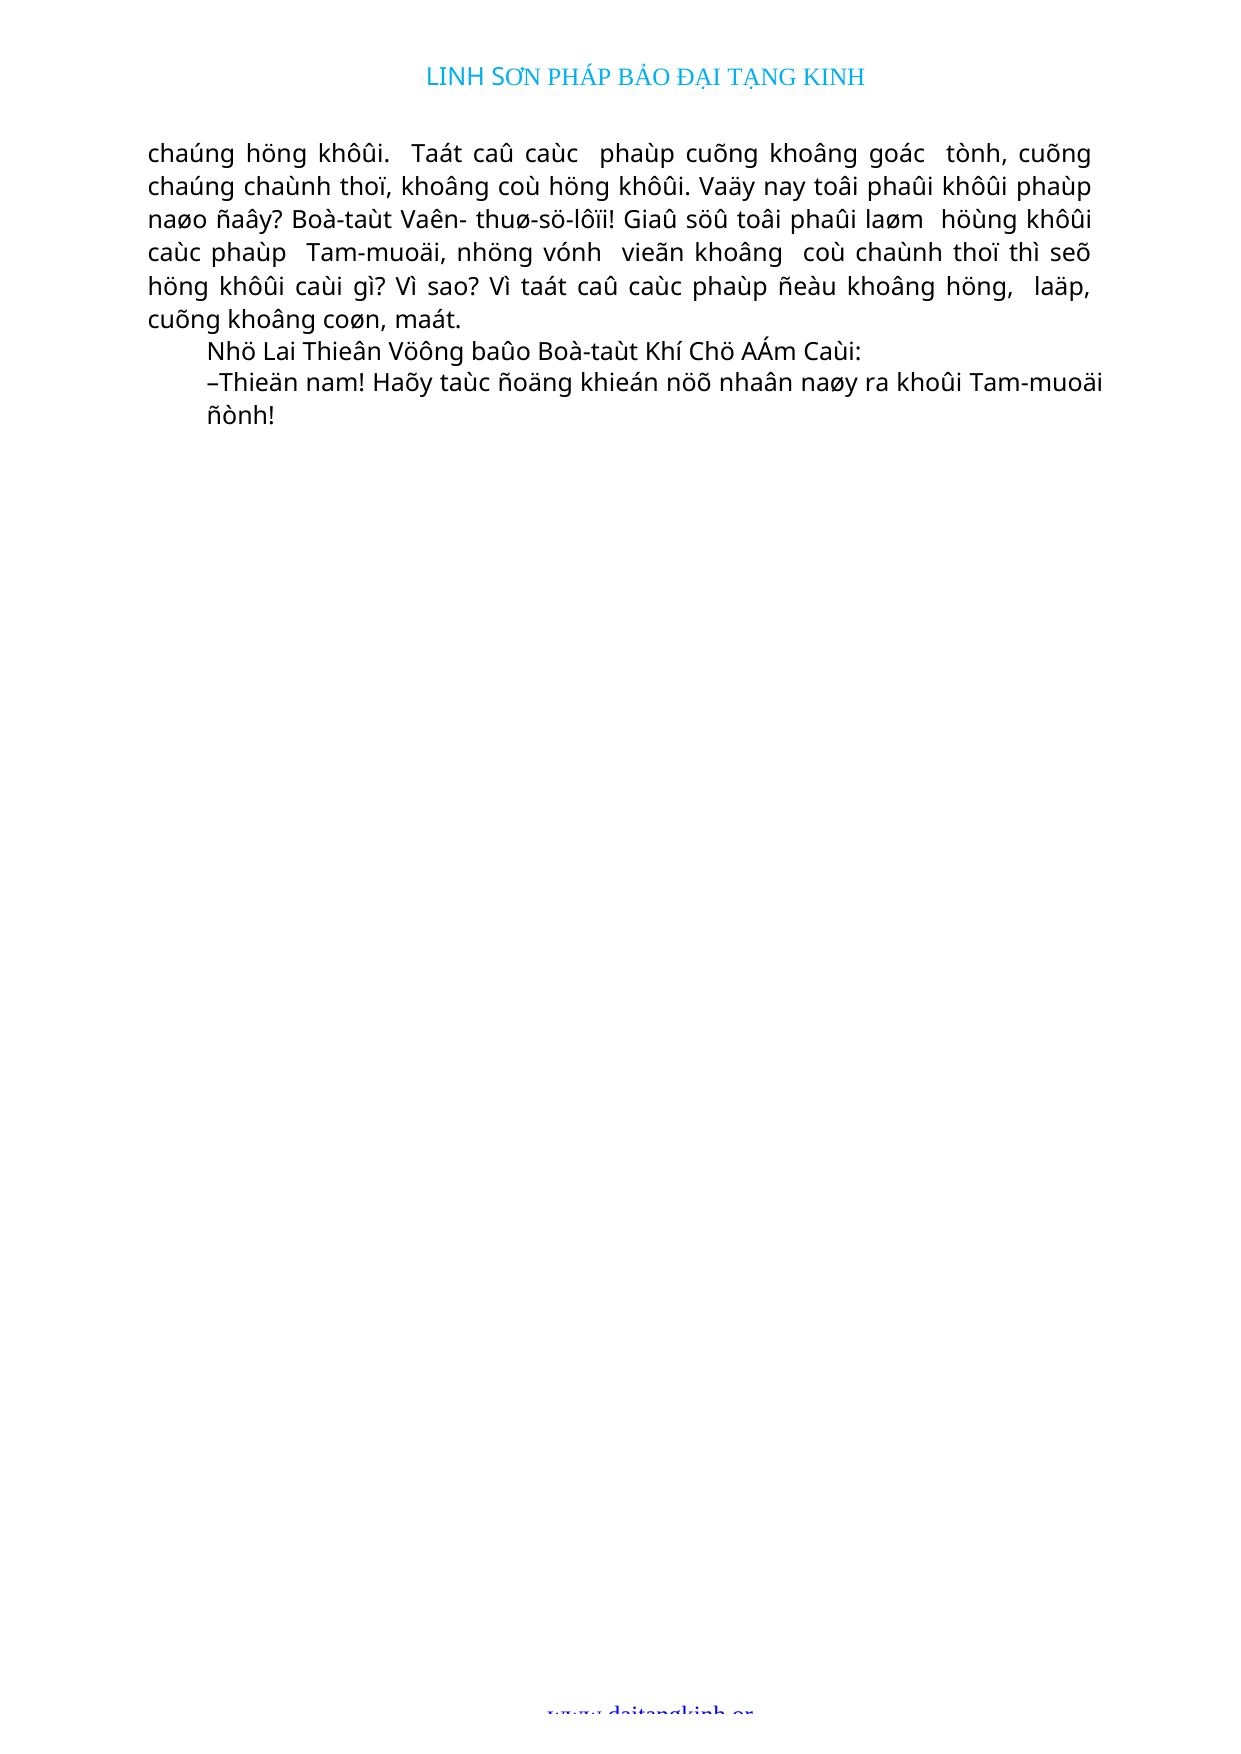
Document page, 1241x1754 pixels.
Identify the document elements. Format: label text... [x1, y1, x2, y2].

text –Thieän nam! Haõy taùc ñoäng khieán nöõ nhaân naøy ra khoûi Tam-muoäi ñònh! [206, 366, 1105, 431]
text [147, 135, 1093, 336]
text Nhö Lai Thieân Vöông baûo Boà-taùt Khí Chö AÁm Caùi: [206, 336, 1105, 366]
